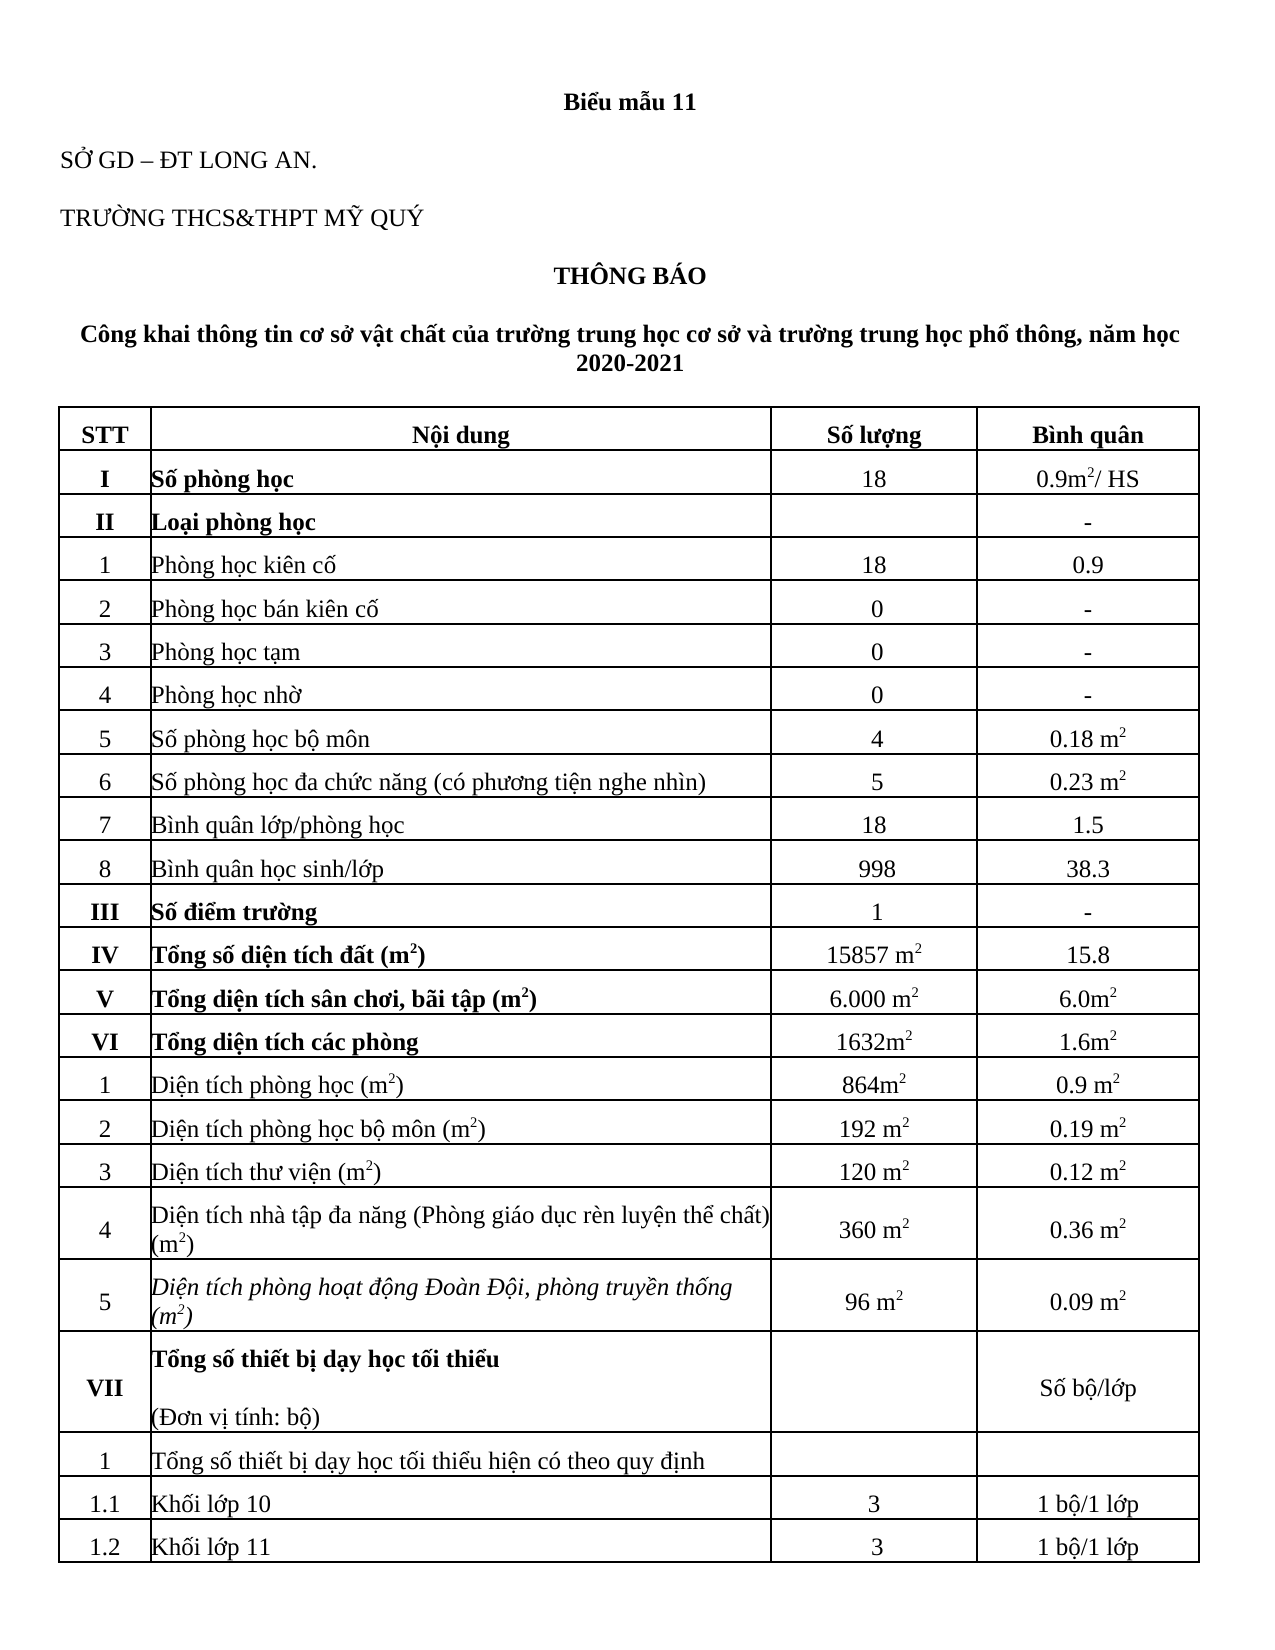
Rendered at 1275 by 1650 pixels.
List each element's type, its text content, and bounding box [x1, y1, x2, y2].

table_cell IV [60, 928, 150, 969]
table_cell 0.9m2/ HS [978, 451, 1198, 492]
table_cell 3 [60, 625, 150, 666]
table_cell - [978, 885, 1198, 926]
table_cell 0 [772, 581, 976, 622]
table_cell 0 [772, 625, 976, 666]
table_cell Số bộ/lớp [978, 1332, 1198, 1431]
table_cell Tổng diện tích các phòng [152, 1015, 770, 1056]
table_cell 3 [60, 1145, 150, 1186]
table_cell 3 [772, 1477, 976, 1518]
table_cell 1632m2 [772, 1015, 976, 1056]
table_cell Khối lớp 11 [152, 1520, 770, 1561]
table_cell III [60, 885, 150, 926]
table_cell Diện tích phòng học (m2) [152, 1058, 770, 1099]
table_header Bình quân [978, 408, 1198, 449]
table_cell 5 [60, 1260, 150, 1330]
table_cell 6 [60, 755, 150, 796]
table_cell VI [60, 1015, 150, 1056]
table_cell 0.23 m2 [978, 755, 1198, 796]
table_cell 15857 m2 [772, 928, 976, 969]
table_cell 7 [60, 798, 150, 839]
table_cell 4 [60, 1188, 150, 1258]
table_cell 18 [772, 798, 976, 839]
table_cell 4 [772, 711, 976, 752]
table_cell Phòng học nhờ [152, 668, 770, 709]
table_header Số lượng [772, 408, 976, 449]
table_cell 18 [772, 451, 976, 492]
table_cell [772, 1332, 976, 1431]
table_cell 192 m2 [772, 1101, 976, 1142]
table_cell Số điểm trường [152, 885, 770, 926]
table_cell 0.9 [978, 538, 1198, 579]
table_cell 38.3 [978, 841, 1198, 882]
table_cell 8 [60, 841, 150, 882]
table_cell 4 [60, 668, 150, 709]
table_cell VII [60, 1332, 150, 1431]
table_cell II [60, 495, 150, 536]
text THÔNG BÁO [60, 261, 1200, 290]
table_cell Tổng số thiết bị dạy học tối thiểu hiện có theo quy định [152, 1433, 770, 1474]
table_cell 998 [772, 841, 976, 882]
table_cell 0.36 m2 [978, 1188, 1198, 1258]
table_cell Phòng học bán kiên cố [152, 581, 770, 622]
table_cell 5 [772, 755, 976, 796]
table_cell - [978, 668, 1198, 709]
table_cell [772, 495, 976, 536]
table_cell 0.9 m2 [978, 1058, 1198, 1099]
table_cell Loại phòng học [152, 495, 770, 536]
table_cell Bình quân lớp/phòng học [152, 798, 770, 839]
table_cell 1 bộ/1 lớp [978, 1520, 1198, 1561]
table_cell 0.18 m2 [978, 711, 1198, 752]
table_cell 1.2 [60, 1520, 150, 1561]
table_cell - [978, 625, 1198, 666]
table_cell - [978, 495, 1198, 536]
text TRƯỜNG THCS&THPT MỸ QUÝ [60, 203, 1200, 232]
table_cell 1 bộ/1 lớp [978, 1477, 1198, 1518]
table_cell 18 [772, 538, 976, 579]
table_cell Tổng số thiết bị dạy học tối thiểu (Đơn vị tính: bộ) [152, 1332, 770, 1431]
table_cell Số phòng học đa chức năng (có phương tiện nghe nhìn) [152, 755, 770, 796]
table_cell 0.09 m2 [978, 1260, 1198, 1330]
table_cell 1.6m2 [978, 1015, 1198, 1056]
table_cell Khối lớp 10 [152, 1477, 770, 1518]
table_cell 3 [772, 1520, 976, 1561]
table_header STT [60, 408, 150, 449]
table_cell Diện tích thư viện (m2) [152, 1145, 770, 1186]
table_cell Tổng diện tích sân chơi, bãi tập (m2) [152, 971, 770, 1012]
table_cell Diện tích phòng hoạt động Đoàn Đội, phòng truyền thống (m2) [152, 1260, 770, 1330]
table_cell 864m2 [772, 1058, 976, 1099]
text Biểu mẫu 11 [60, 87, 1200, 116]
text Công khai thông tin cơ sở vật chất của trường trung học cơ sở và trường trung học phổ thông, năm học 2020-2021 [60, 319, 1200, 377]
table_cell 96 m2 [772, 1260, 976, 1330]
table_cell 0.12 m2 [978, 1145, 1198, 1186]
table_cell 1 [772, 885, 976, 926]
table_cell Phòng học kiên cố [152, 538, 770, 579]
table_cell I [60, 451, 150, 492]
table_cell Tổng số diện tích đất (m2) [152, 928, 770, 969]
table_cell Phòng học tạm [152, 625, 770, 666]
table_cell 1.1 [60, 1477, 150, 1518]
table_cell [978, 1433, 1198, 1474]
table_cell 6.000 m2 [772, 971, 976, 1012]
table_cell 0 [772, 668, 976, 709]
table_cell - [978, 581, 1198, 622]
table_cell 5 [60, 711, 150, 752]
table_cell Bình quân học sinh/lớp [152, 841, 770, 882]
table_cell 360 m2 [772, 1188, 976, 1258]
table_cell 1.5 [978, 798, 1198, 839]
table_cell Diện tích phòng học bộ môn (m2) [152, 1101, 770, 1142]
text SỞ GD – ĐT LONG AN. [60, 145, 1200, 174]
table_cell 15.8 [978, 928, 1198, 969]
table_cell Số phòng học bộ môn [152, 711, 770, 752]
table_cell 2 [60, 581, 150, 622]
table_cell 0.19 m2 [978, 1101, 1198, 1142]
table_header Nội dung [152, 408, 770, 449]
table_cell 2 [60, 1101, 150, 1142]
table_cell 1 [60, 538, 150, 579]
table_cell 1 [60, 1058, 150, 1099]
table_cell V [60, 971, 150, 1012]
table_cell Diện tích nhà tập đa năng (Phòng giáo dục rèn luyện thể chất) (m2) [152, 1188, 770, 1258]
table_cell 6.0m2 [978, 971, 1198, 1012]
table_cell Số phòng học [152, 451, 770, 492]
table_cell [772, 1433, 976, 1474]
table_cell 1 [60, 1433, 150, 1474]
table_cell 120 m2 [772, 1145, 976, 1186]
